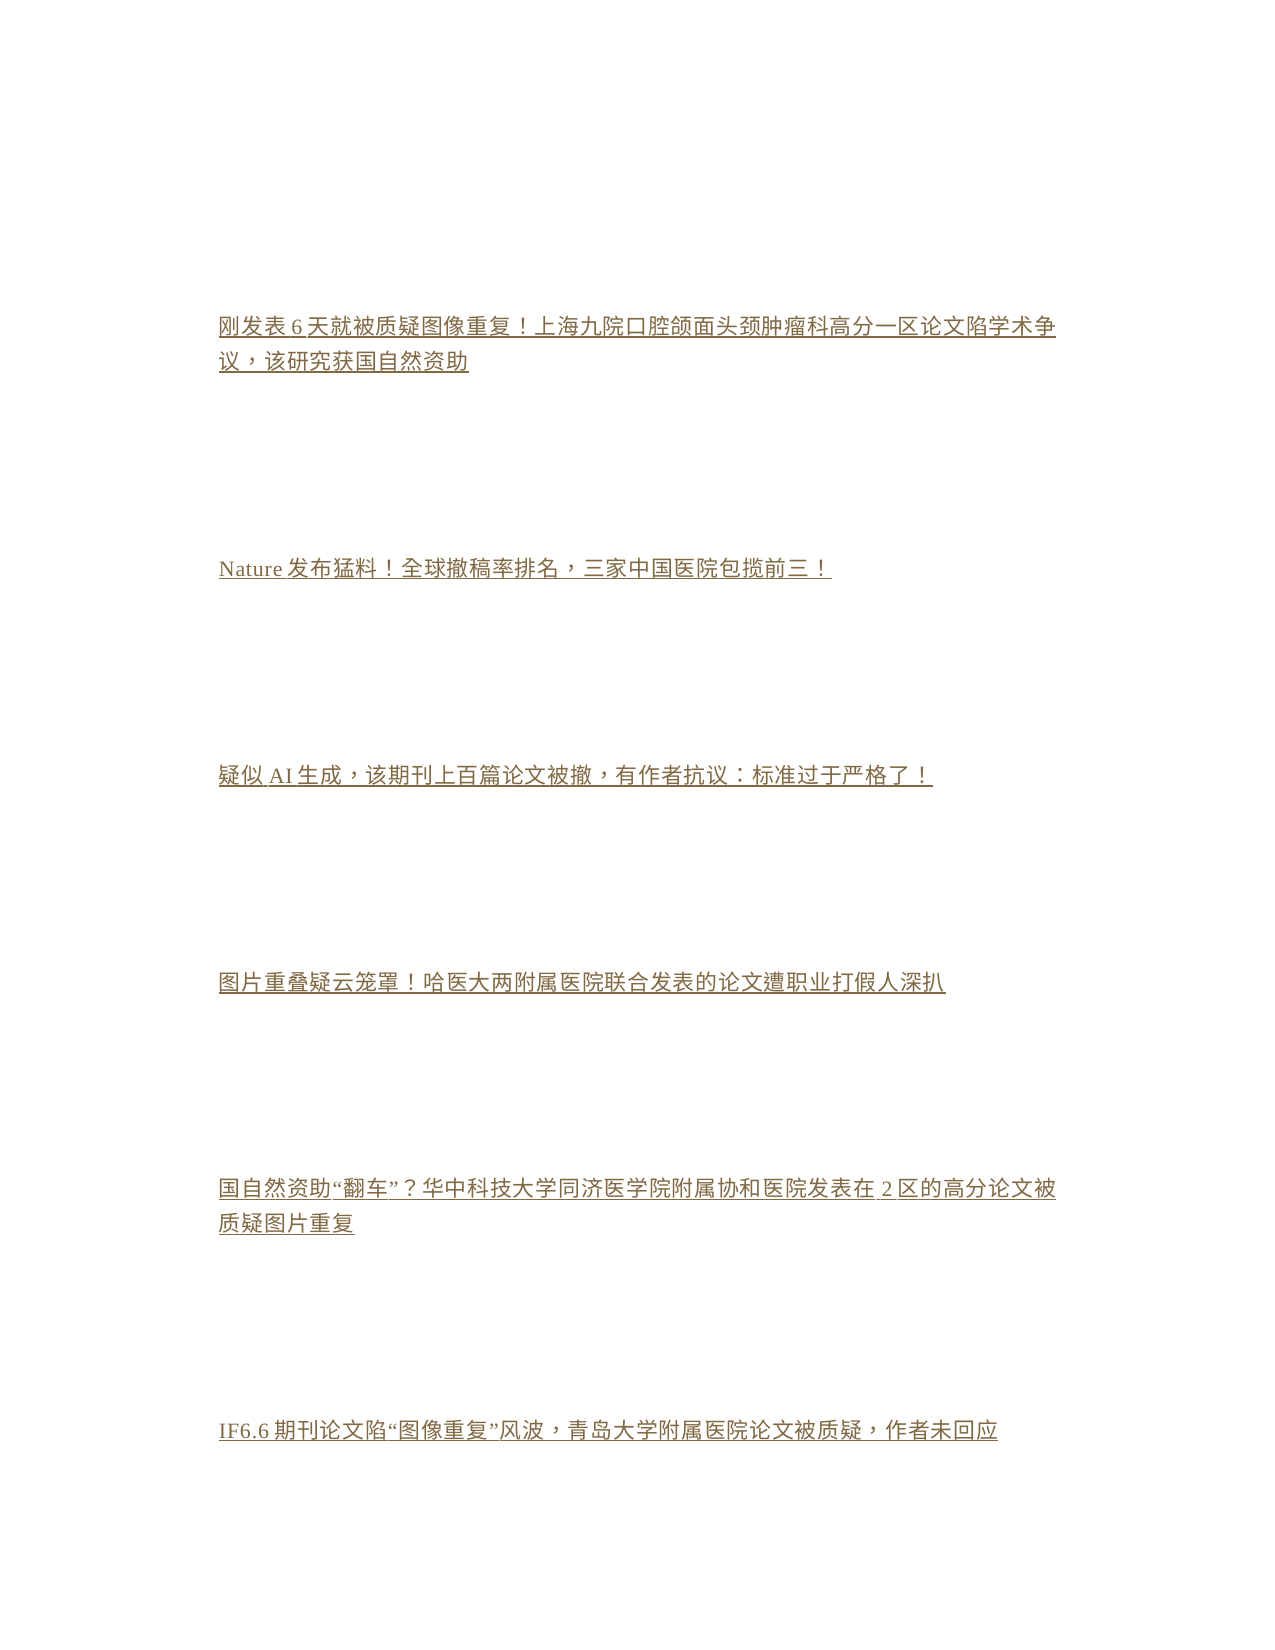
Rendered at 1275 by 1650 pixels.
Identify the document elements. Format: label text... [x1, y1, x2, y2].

text 图片重叠疑云笼罩！哈医大两附属医院联合发表的论文遭职业打假人深扒 [219, 961, 1056, 996]
text 国自然资助“翻车”？华中科技大学同济医学院附属协和医院发表在2区的高分论文被质疑图片重复 [219, 1168, 1056, 1238]
text IF6.6期刊论文陷“图像重复”风波，青岛大学附属医院论文被质疑，作者未回应 [219, 1410, 1056, 1445]
text 刚发表6天就被质疑图像重复！上海九院口腔颌面头颈肿瘤科高分一区论文陷学术争议，该研究获国自然资助 [219, 306, 1056, 336]
text Nature发布猛料！全球撤稿率排名，三家中国医院包揽前三！ [219, 548, 1056, 583]
text 刚发表6天就被质疑图像重复！上海九院口腔颌面头颈肿瘤科高分一区论文陷学术争议，该研究获国自然资助 [219, 338, 1056, 376]
text 疑似AI生成，该期刊上百篇论文被撤，有作者抗议：标准过于严格了！ [219, 755, 1056, 790]
